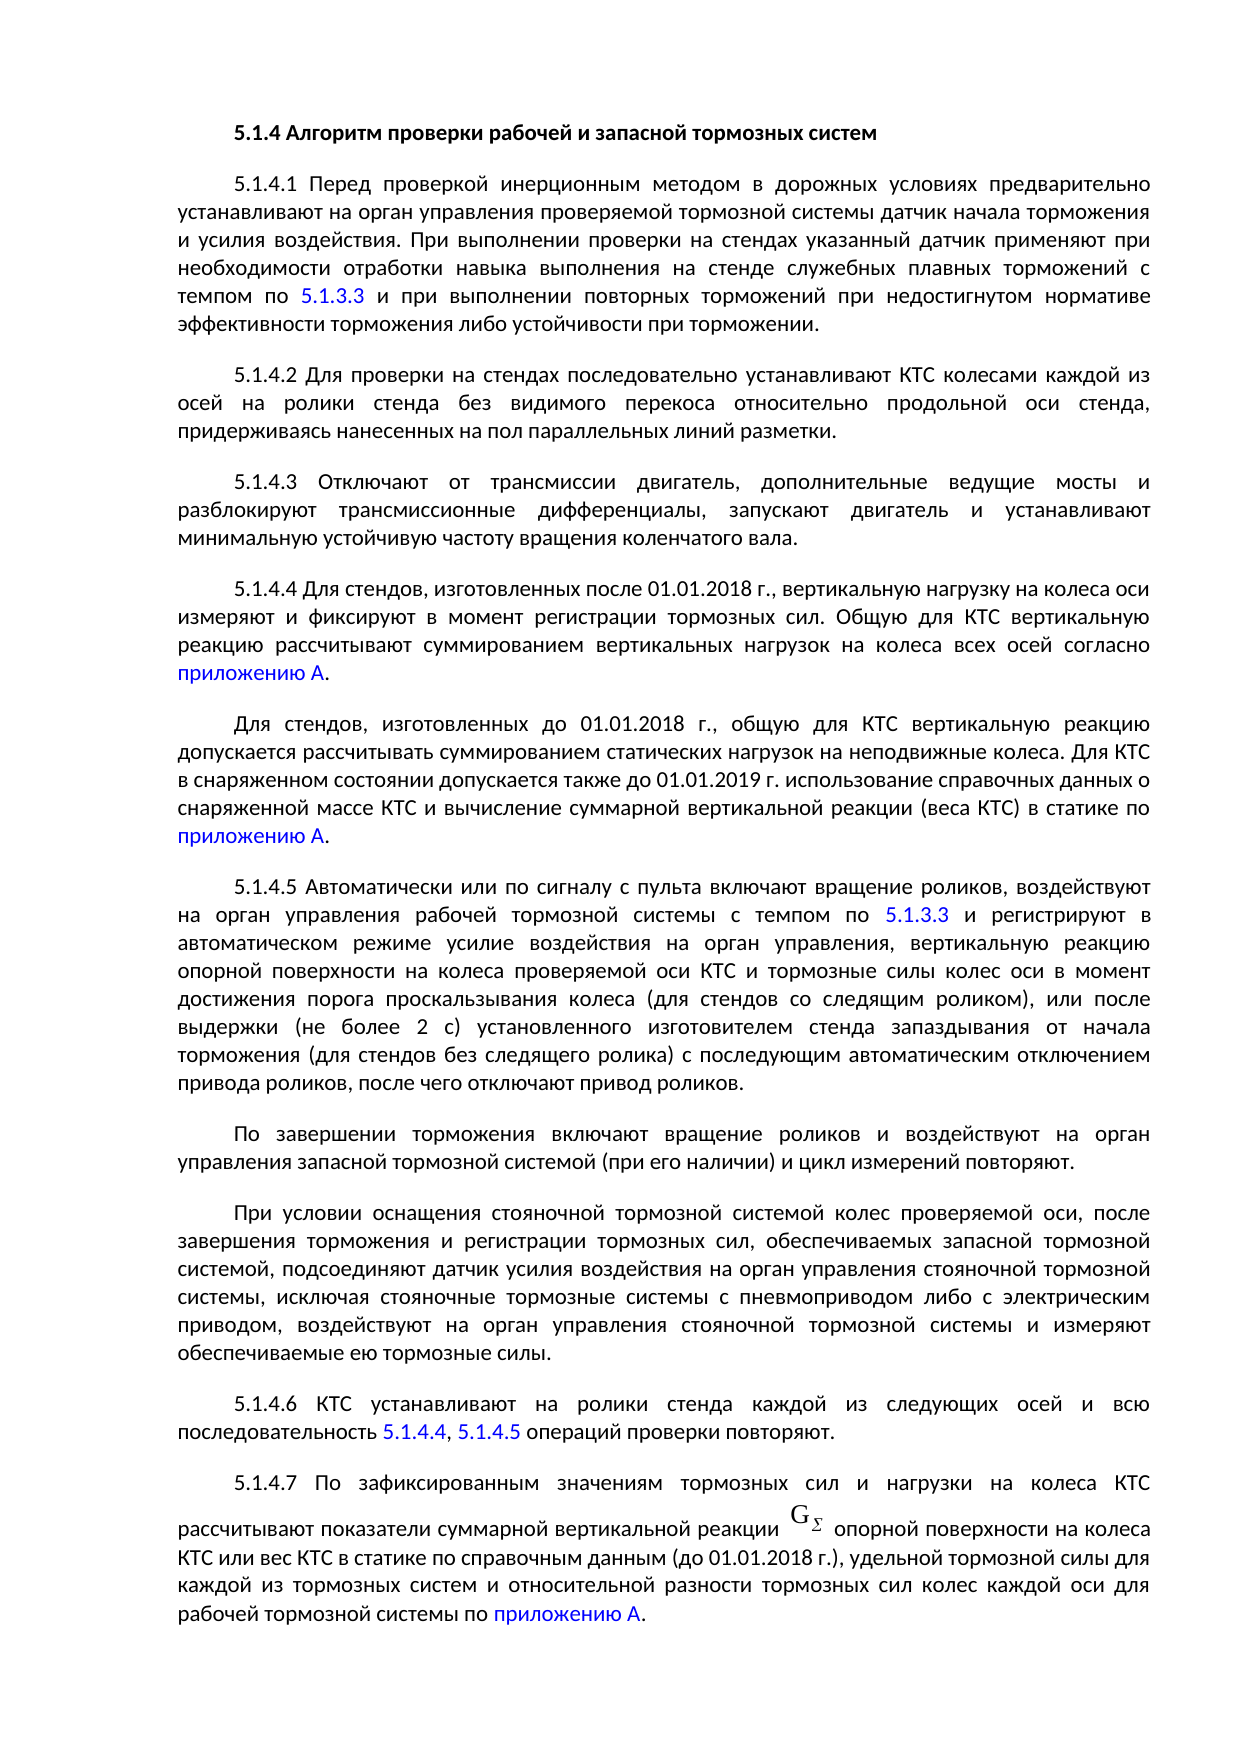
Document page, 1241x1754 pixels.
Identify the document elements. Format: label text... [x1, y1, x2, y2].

text 5.1.4.5 Автоматически или по сигналу с пульта включают вращение роликов, воздействуют на орган управления рабочей тормозной системы с темпом по 5.1.3.3 и регистрируют в автоматическом режиме усилие воздействия на орган управления, вертикальную реакцию опорной поверхности на колеса проверяемой оси КТС и тормозные силы колес оси в момент достижения порога проскальзывания колеса (для стендов со следящим роликом), или после выдержки (не более 2 с) установленного изготовителем стенда запаздывания от начала торможения (для стендов без следящего ролика) с последующим автоматическим отключением привода роликов, после чего отключают привод роликов. [177, 872, 1152, 1096]
text 5.1.4.3 Отключают от трансмиссии двигатель, дополнительные ведущие мосты и разблокируют трансмиссионные дифференциалы, запускают двигатель и устанавливают минимальную устойчивую частоту вращения коленчатого вала. [177, 467, 1152, 551]
text По завершении торможения включают вращение роликов и воздействуют на орган управления запасной тормозной системой (при его наличии) и цикл измерений повторяют. [177, 1119, 1152, 1175]
text При условии оснащения стояночной тормозной системой колес проверяемой оси, после завершения торможения и регистрации тормозных сил, обеспечиваемых запасной тормозной системой, подсоединяют датчик усилия воздействия на орган управления стояночной тормозной системы, исключая стояночные тормозные системы с пневмоприводом либо с электрическим приводом, воздействуют на орган управления стояночной тормозной системы и измеряют обеспечиваемые ею тормозные силы. [177, 1198, 1152, 1366]
text 5.1.4.2 Для проверки на стендах последовательно устанавливают КТС колесами каждой из осей на ролики стенда без видимого перекоса относительно продольной оси стенда, придерживаясь нанесенных на пол параллельных линий разметки. [177, 360, 1152, 444]
text Для стендов, изготовленных до 01.01.2018 г., общую для КТС вертикальную реакцию допускается рассчитывать суммированием статических нагрузок на неподвижные колеса. Для КТС в снаряженном состоянии допускается также до 01.01.2019 г. использование справочных данных о снаряженной массе КТС и вычисление суммарной вертикальной реакции (веса КТС) в статике по приложению А. [177, 709, 1152, 849]
text 5.1.4.4 Для стендов, изготовленных после 01.01.2018 г., вертикальную нагрузку на колеса оси измеряют и фиксируют в момент регистрации тормозных сил. Общую для КТС вертикальную реакцию рассчитывают суммированием вертикальных нагрузок на колеса всех осей согласно приложению А. [177, 574, 1152, 686]
text 5.1.4.1 Перед проверкой инерционным методом в дорожных условиях предварительно устанавливают на орган управления проверяемой тормозной системы датчик начала торможения и усилия воздействия. При выполнении проверки на стендах указанный датчик применяют при необходимости отработки навыка выполнения на стенде служебных плавных торможений с темпом по 5.1.3.3 и при выполнении повторных торможений при недостигнутом нормативе эффективности торможения либо устойчивости при торможении. [177, 169, 1152, 337]
text 5.1.4.6 КТС устанавливают на ролики стенда каждой из следующих осей и всю последовательность 5.1.4.4, 5.1.4.5 операций проверки повторяют. [177, 1389, 1152, 1445]
title 5.1.4 Алгоритм проверки рабочей и запасной тормозных систем [177, 118, 1152, 146]
text 5.1.4.7 По зафиксированным значениям тормозных сил и нагрузки на колеса КТС рассчитывают показатели суммарной вертикальной реакции опорной поверхности на колеса КТС или вес КТС в статике по справочным данным (до 01.01.2018 г.), удельной тормозной силы для каждой из тормозных систем и относительной разности тормозных сил колес каждой оси для рабочей тормозной системы по приложению А. [177, 1468, 1152, 1627]
